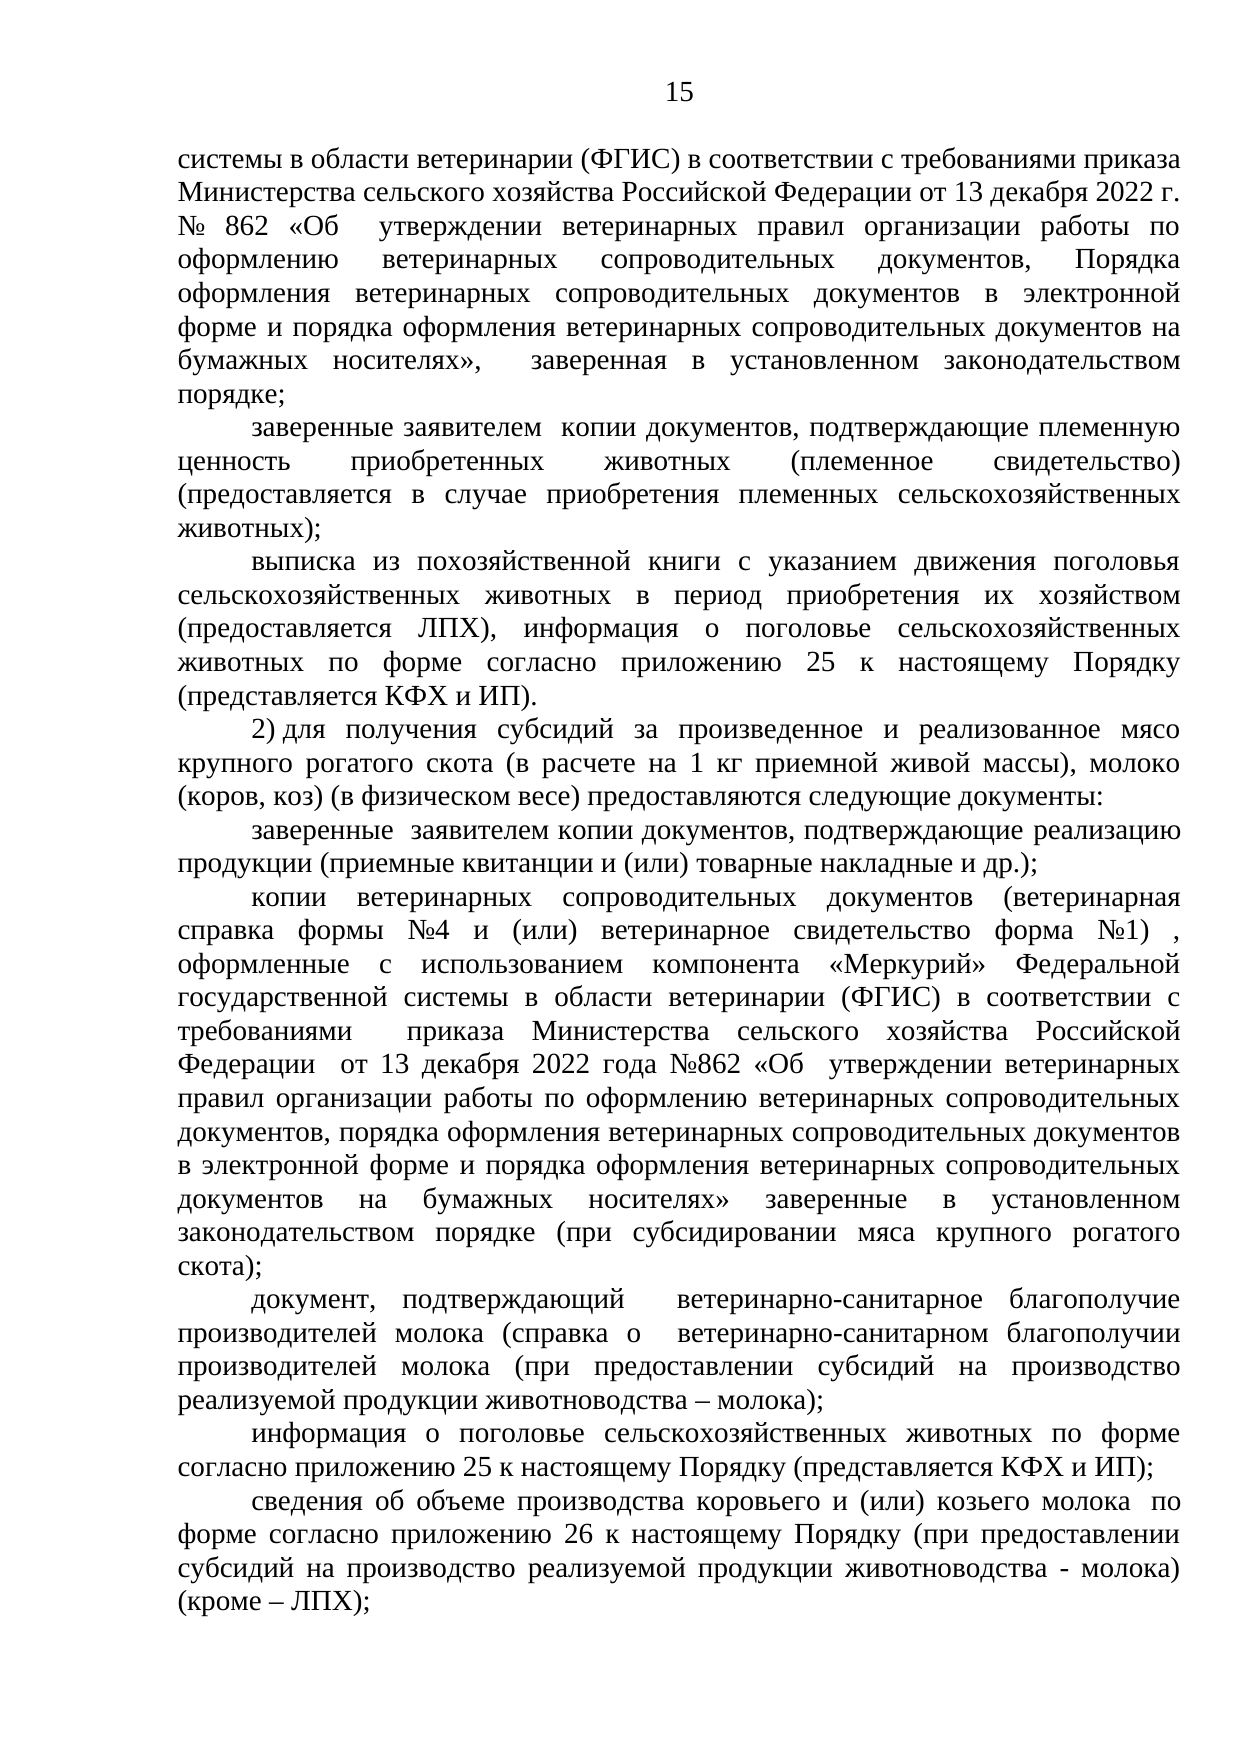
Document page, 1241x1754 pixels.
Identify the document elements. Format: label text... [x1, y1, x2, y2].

text заверенные заявителем копии документов, подтверждающие племенную ценность приобретенных животных (племенное свидетельство) (предоставляется в случае приобретения племенных сельскохозяйственных животных); [177, 409, 1181, 543]
text сведения об объеме производства коровьего и (или) козьего молока по форме согласно приложению 26 к настоящему Порядку (при предоставлении субсидий на производство реализуемой продукции животноводства - молока) (кроме – ЛПХ); [177, 1483, 1181, 1617]
text заверенные заявителем копии документов, подтверждающие реализацию продукции (приемные квитанции и (или) товарные накладные и др.); [177, 812, 1181, 879]
text информация о поголовье сельскохозяйственных животных по форме согласно приложению 25 к настоящему Порядку (представляется КФХ и ИП); [177, 1416, 1181, 1483]
text выписка из похозяйственной книги с указанием движения поголовья сельскохозяйственных животных в период приобретения их хозяйством (предоставляется ЛПХ), информация о поголовье сельскохозяйственных животных по форме согласно приложению 25 к настоящему Порядку (представляется КФХ и ИП). [177, 543, 1181, 711]
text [177, 141, 1181, 409]
text 2) для получения субсидий за произведенное и реализованное мясо крупного рогатого скота (в расчете на 1 кг приемной живой массы), молоко (коров, коз) (в физическом весе) предоставляются следующие документы: [177, 711, 1181, 812]
text документ, подтверждающий ветеринарно-санитарное благополучие производителей молока (справка о ветеринарно-санитарном благополучии производителей молока (при предоставлении субсидий на производство реализуемой продукции животноводства – молока); [177, 1281, 1181, 1416]
text копии ветеринарных сопроводительных документов (ветеринарная справка формы №4 и (или) ветеринарное свидетельство форма №1) , оформленные с использованием компонента «Меркурий» Федеральной государственной системы в области ветеринарии (ФГИС) в соответствии с требованиями приказа Министерства сельского хозяйства Российской Федерации от 13 декабря 2022 года №862 «Об утверждении ветеринарных правил организации работы по оформлению ветеринарных сопроводительных документов, порядка оформления ветеринарных сопроводительных документов в электронной форме и порядка оформления ветеринарных сопроводительных документов на бумажных носителях» заверенные в установленном законодательством порядке (при субсидировании мяса крупного рогатого скота); [177, 879, 1181, 1281]
